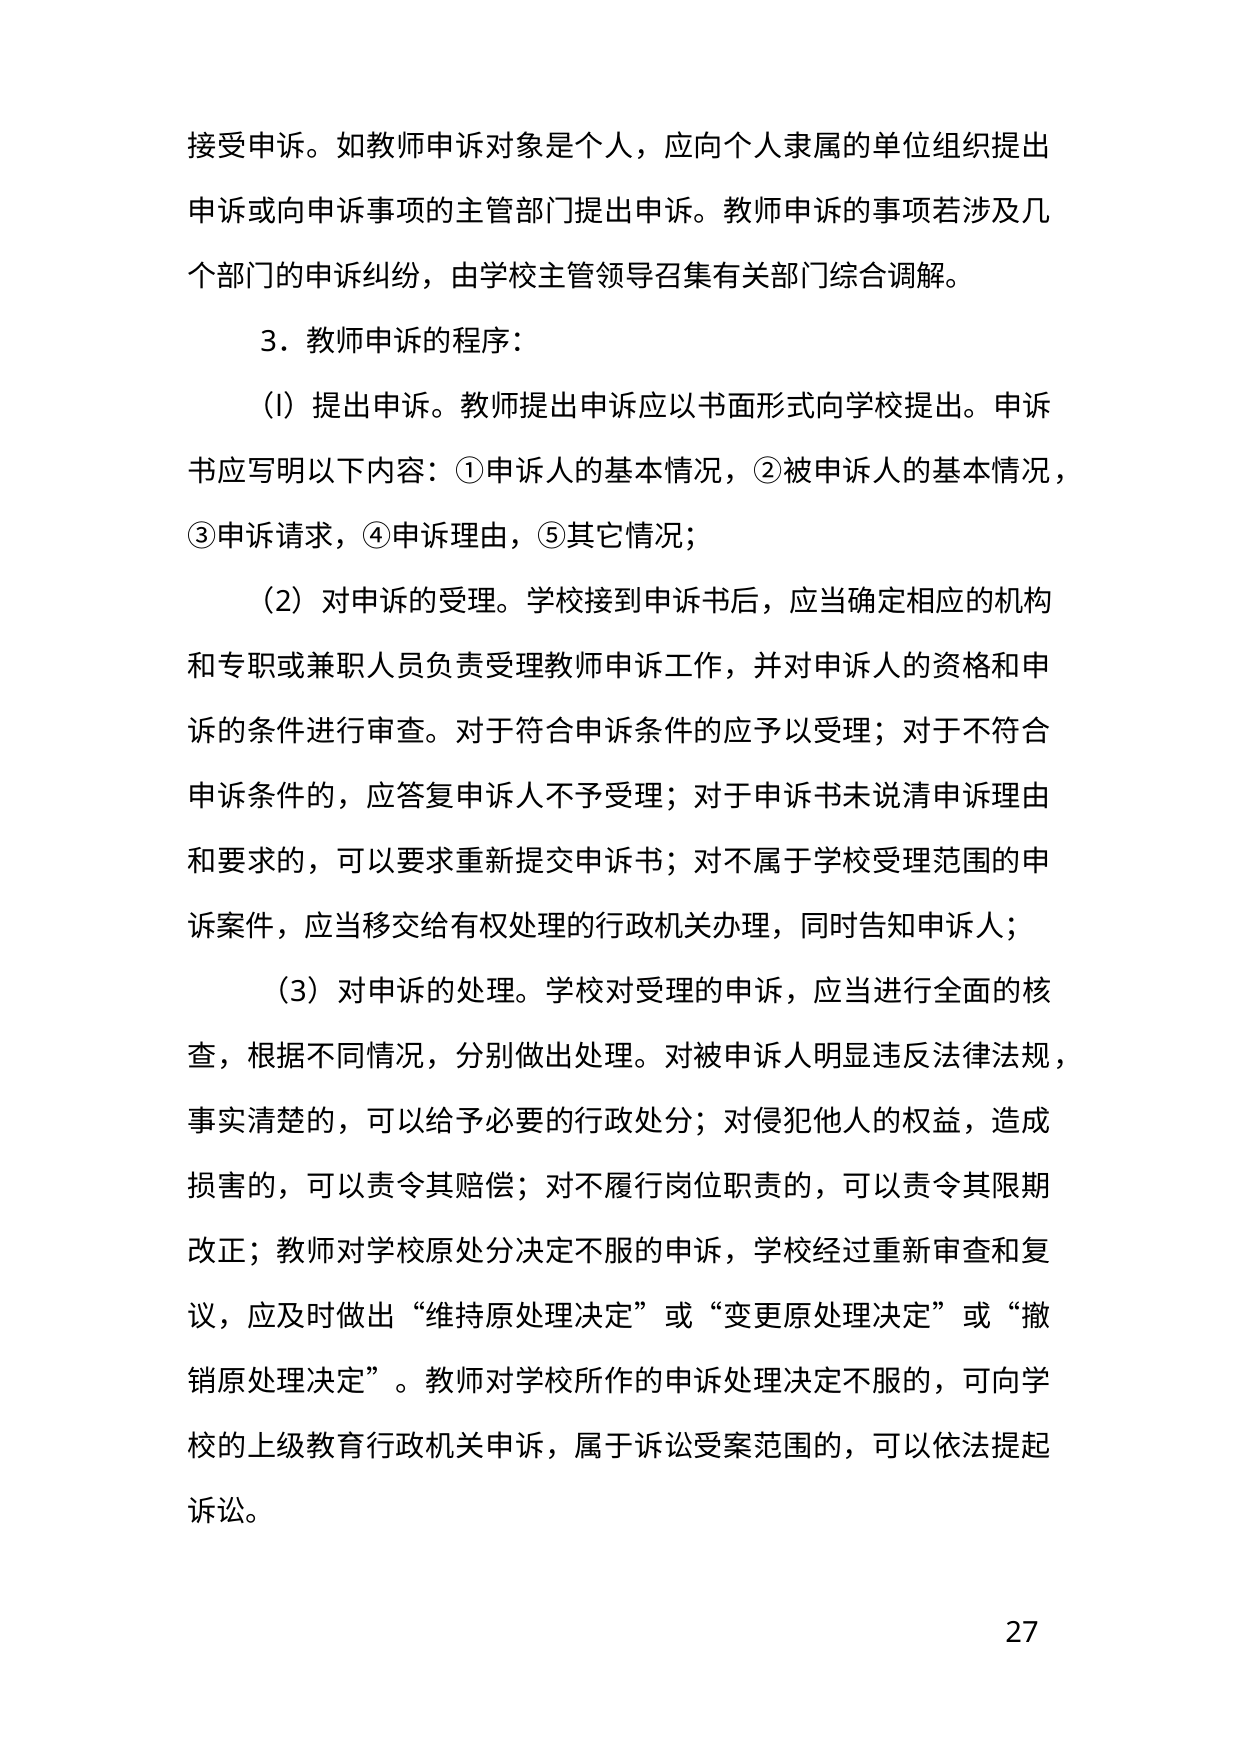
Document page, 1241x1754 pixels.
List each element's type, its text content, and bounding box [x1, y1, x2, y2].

text 3．教师申诉的程序： [187, 306, 1053, 371]
text （2）对申诉的受理。学校接到申诉书后，应当确定相应的机构和专职或兼职人员负责受理教师申诉工作，并对申诉人的资格和申诉的条件进行审查。对于符合申诉条件的应予以受理；对于不符合申诉条件的，应答复申诉人不予受理；对于申诉书未说清申诉理由和要求的，可以要求重新提交申诉书；对不属于学校受理范围的申诉案件，应当移交给有权处理的行政机关办理，同时告知申诉人； [187, 566, 1053, 956]
text （3）对申诉的处理。学校对受理的申诉，应当进行全面的核查，根据不同情况，分别做出处理。对被申诉人明显违反法律法规，事实清楚的，可以给予必要的行政处分；对侵犯他人的权益，造成损害的，可以责令其赔偿；对不履行岗位职责的，可以责令其限期改正；教师对学校原处分决定不服的申诉，学校经过重新审查和复议，应及时做出“维持原处理决定”或“变更原处理决定”或“撤销原处理决定”。教师对学校所作的申诉处理决定不服的，可向学校的上级教育行政机关申诉，属于诉讼受案范围的，可以依法提起诉讼。 [187, 956, 1053, 1541]
text （l）提出申诉。教师提出申诉应以书面形式向学校提出。申诉书应写明以下内容：①申诉人的基本情况，②被申诉人的基本情况，③申诉请求，④申诉理由，⑤其它情况； [187, 371, 1053, 566]
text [187, 111, 1053, 306]
